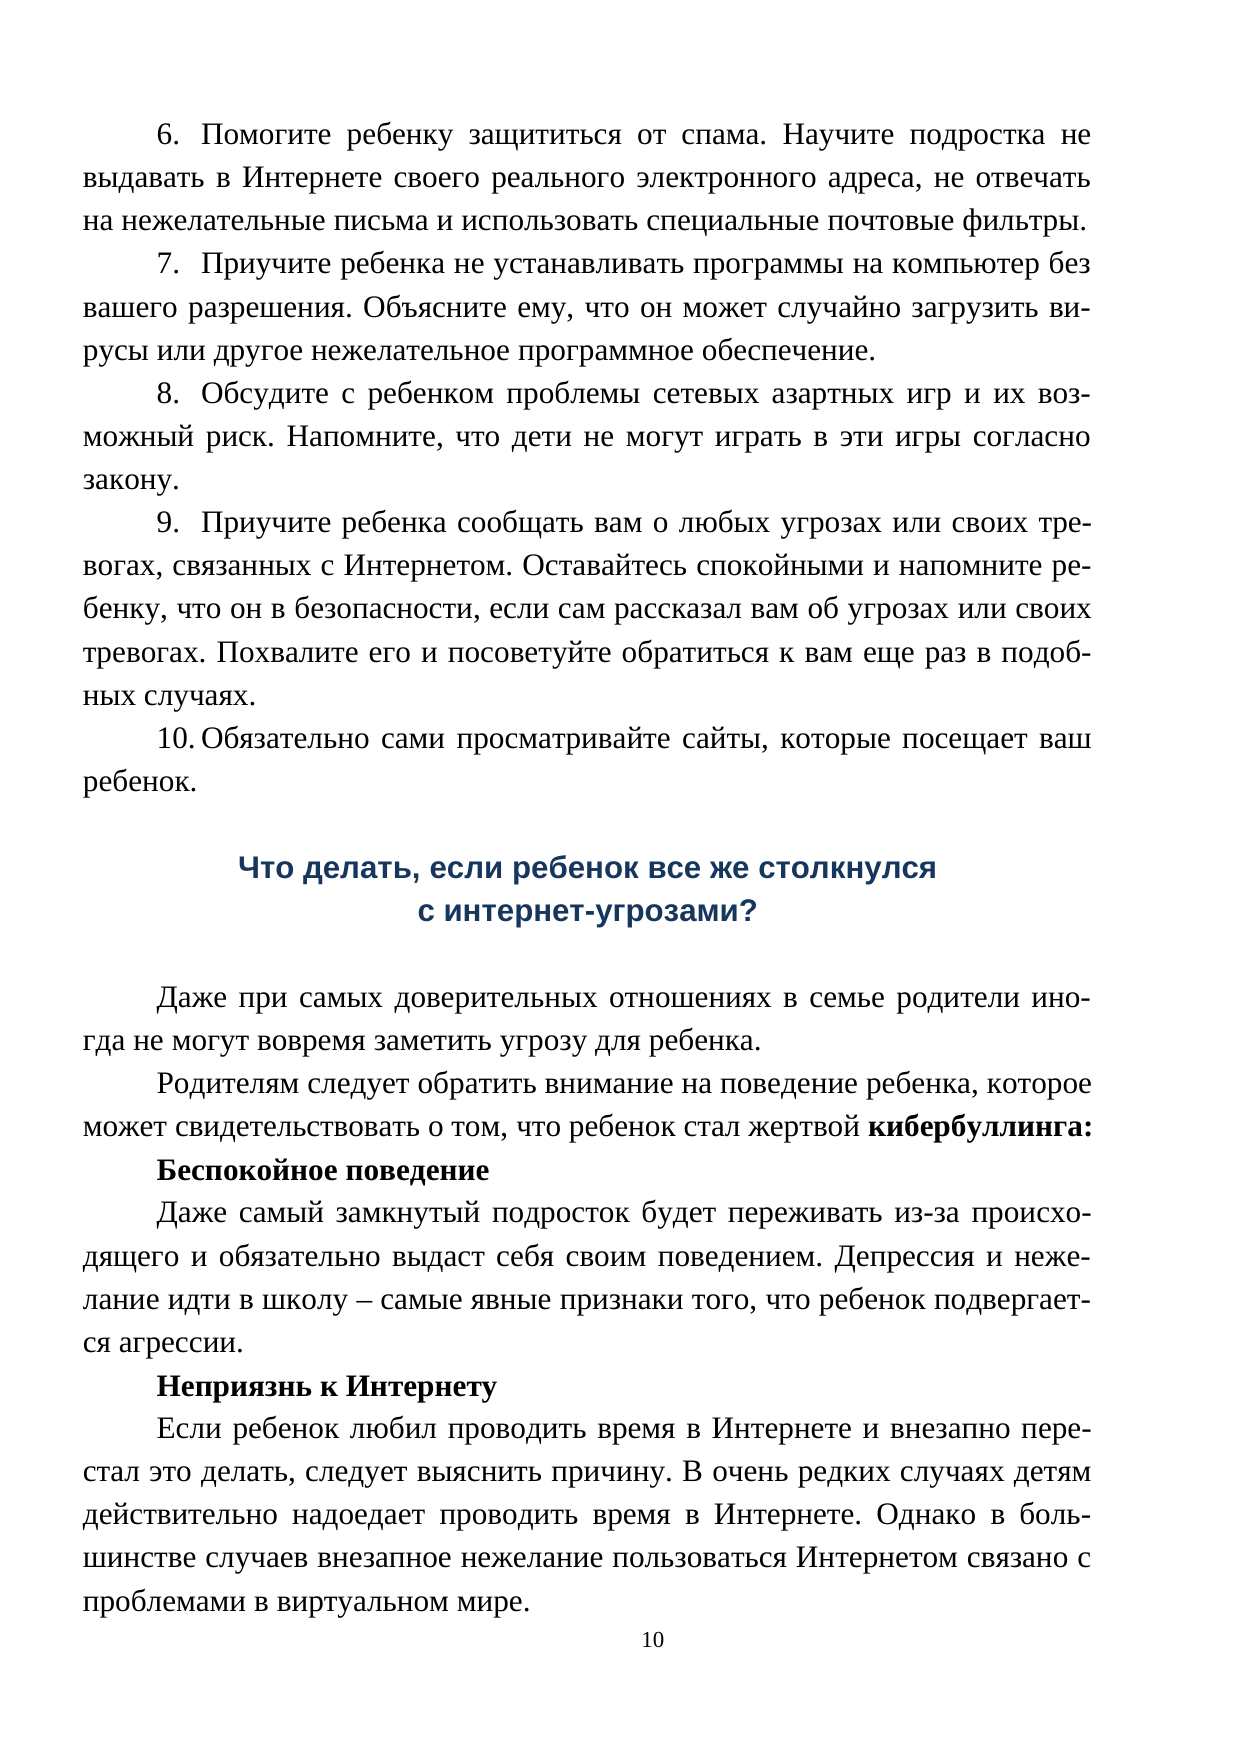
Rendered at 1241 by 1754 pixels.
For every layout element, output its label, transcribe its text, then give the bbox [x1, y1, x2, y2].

subtitle Что делать, если ребенок все же столкнулся с интернет-угрозами? [238, 849, 949, 928]
text Даже при самых доверительных отношениях в семье родители ино- гда не могут вовремя заметить угрозу для ребенка. [83, 978, 1092, 1057]
list Приучите ребенка не устанавливать программы на компьютер без вашего разрешения. Объясните ему, что он может случайно загрузить ви- русы или другое нежелательное программное обеспечение. [83, 245, 1092, 367]
subtitle Неприязнь к Интернету [156, 1367, 1240, 1403]
list Обязательно сами просматривайте сайты, которые посещает ваш ребенок. [83, 719, 1093, 798]
list Приучите ребенка сообщать вам о любых угрозах или своих тре- вогах, связанных с Интернетом. Оставайтесь спокойными и напомните ре- бенку, что он в безопасности, если сам рассказал вам об угрозах или своих тревогах. Похвалите его и посоветуйте обратиться к вам еще раз в подоб- ных случаях. [83, 503, 1093, 712]
text Если ребенок любил проводить время в Интернете и внезапно пере- стал это делать, следует выяснить причину. В очень редких случаях детям действительно надоедает проводить время в Интернете. Однако в боль- шинстве случаев внезапное нежелание пользоваться Интернетом связано с проблемами в виртуальном мире. [83, 1409, 1093, 1618]
subtitle Беспокойное поведение [156, 1151, 1240, 1187]
text Родителям следует обратить внимание на поведение ребенка, которое может свидетельствовать о том, что ребенок стал жертвой кибербуллинга: [83, 1064, 1093, 1143]
list Помогите ребенку защититься от спама. Научите подростка не выдавать в Интернете своего реального электронного адреса, не отвечать на нежелательные письма и использовать специальные почтовые фильтры. [83, 115, 1092, 237]
list Обсудите с ребенком проблемы сетевых азартных игр и их воз- можный риск. Напомните, что дети не могут играть в эти игры согласно закону. [83, 374, 1092, 496]
text Даже самый замкнутый подросток будет переживать из-за происхо- дящего и обязательно выдаст себя своим поведением. Депрессия и неже- лание идти в школу – самые явные признаки того, что ребенок подвергает- ся агрессии. [83, 1194, 1093, 1359]
